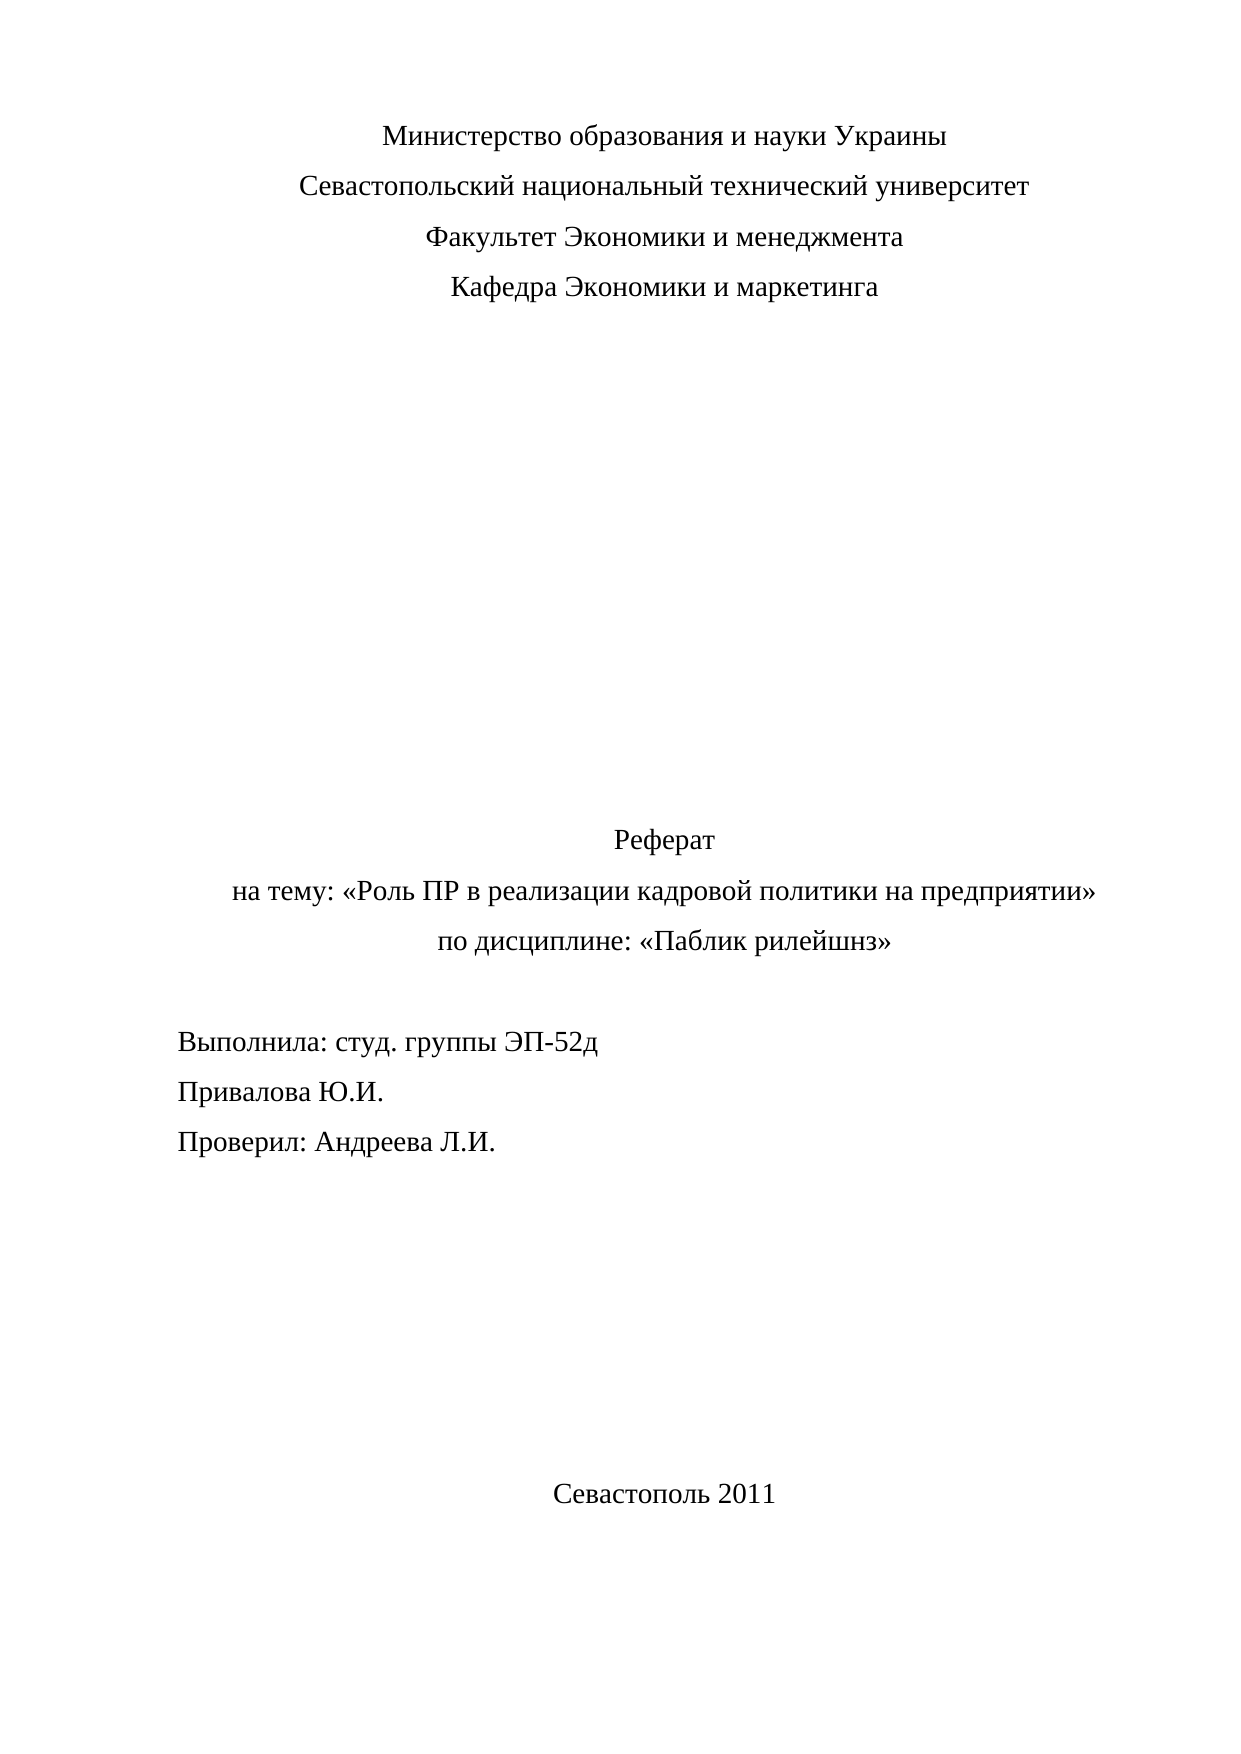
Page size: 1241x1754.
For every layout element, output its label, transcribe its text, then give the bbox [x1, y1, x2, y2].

text Министерство образования и науки Украины [177, 118, 1152, 152]
text Привалова Ю.И. [177, 1074, 1152, 1108]
text Выполнила: студ. группы ЭП-52д [177, 1024, 1152, 1057]
text Реферат [177, 822, 1152, 856]
text Севастополь 2011 [177, 1477, 1152, 1510]
text Проверил: Андреева Л.И. [177, 1124, 1152, 1158]
text Кафедра Экономики и маркетинга [177, 269, 1152, 303]
text по дисциплине: «Паблик рилейшнз» [177, 923, 1152, 957]
text Севастопольский национальный технический университет [177, 168, 1152, 202]
text Факультет Экономики и менеджмента [177, 219, 1152, 252]
text на тему: «Роль ПР в реализации кадровой политики на предприятии» [177, 873, 1152, 906]
